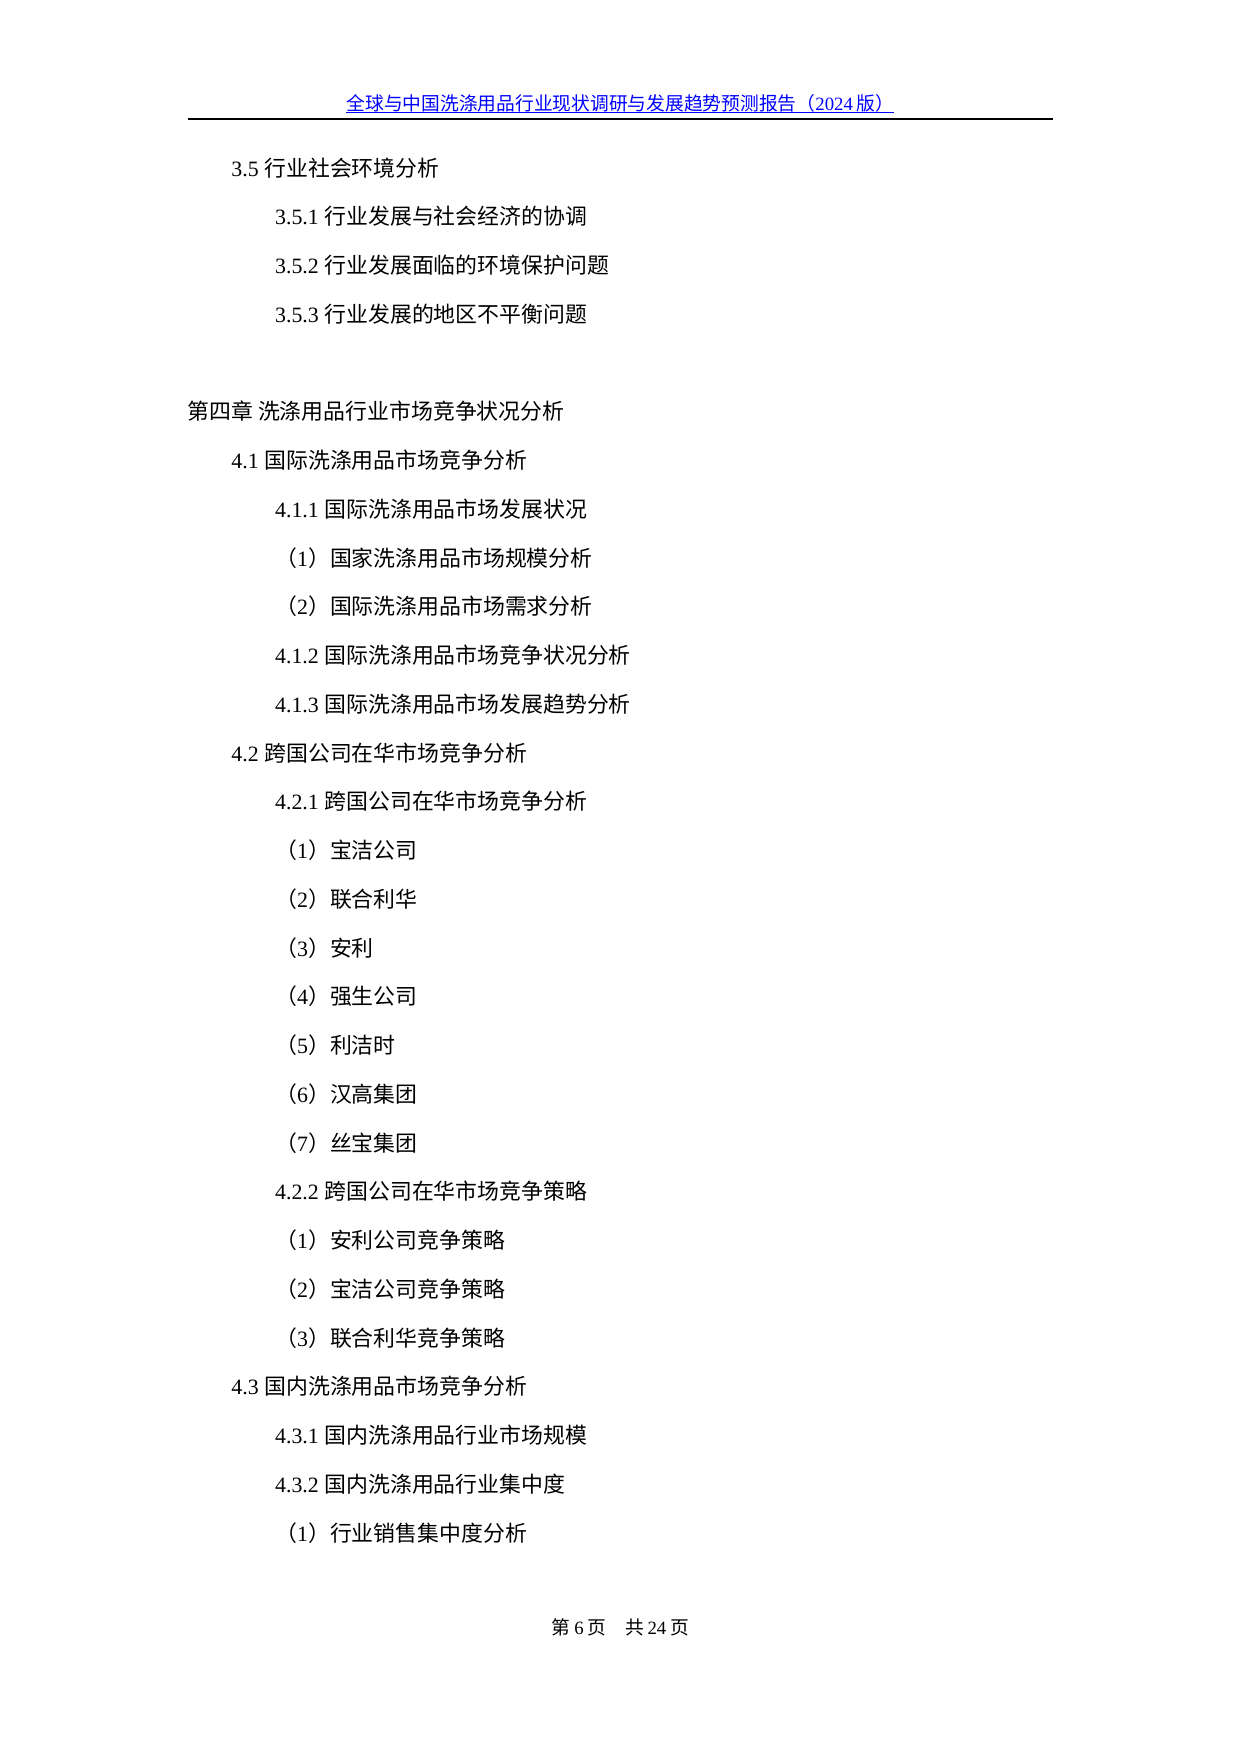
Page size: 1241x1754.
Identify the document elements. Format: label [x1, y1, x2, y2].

text [187, 150, 1053, 1548]
